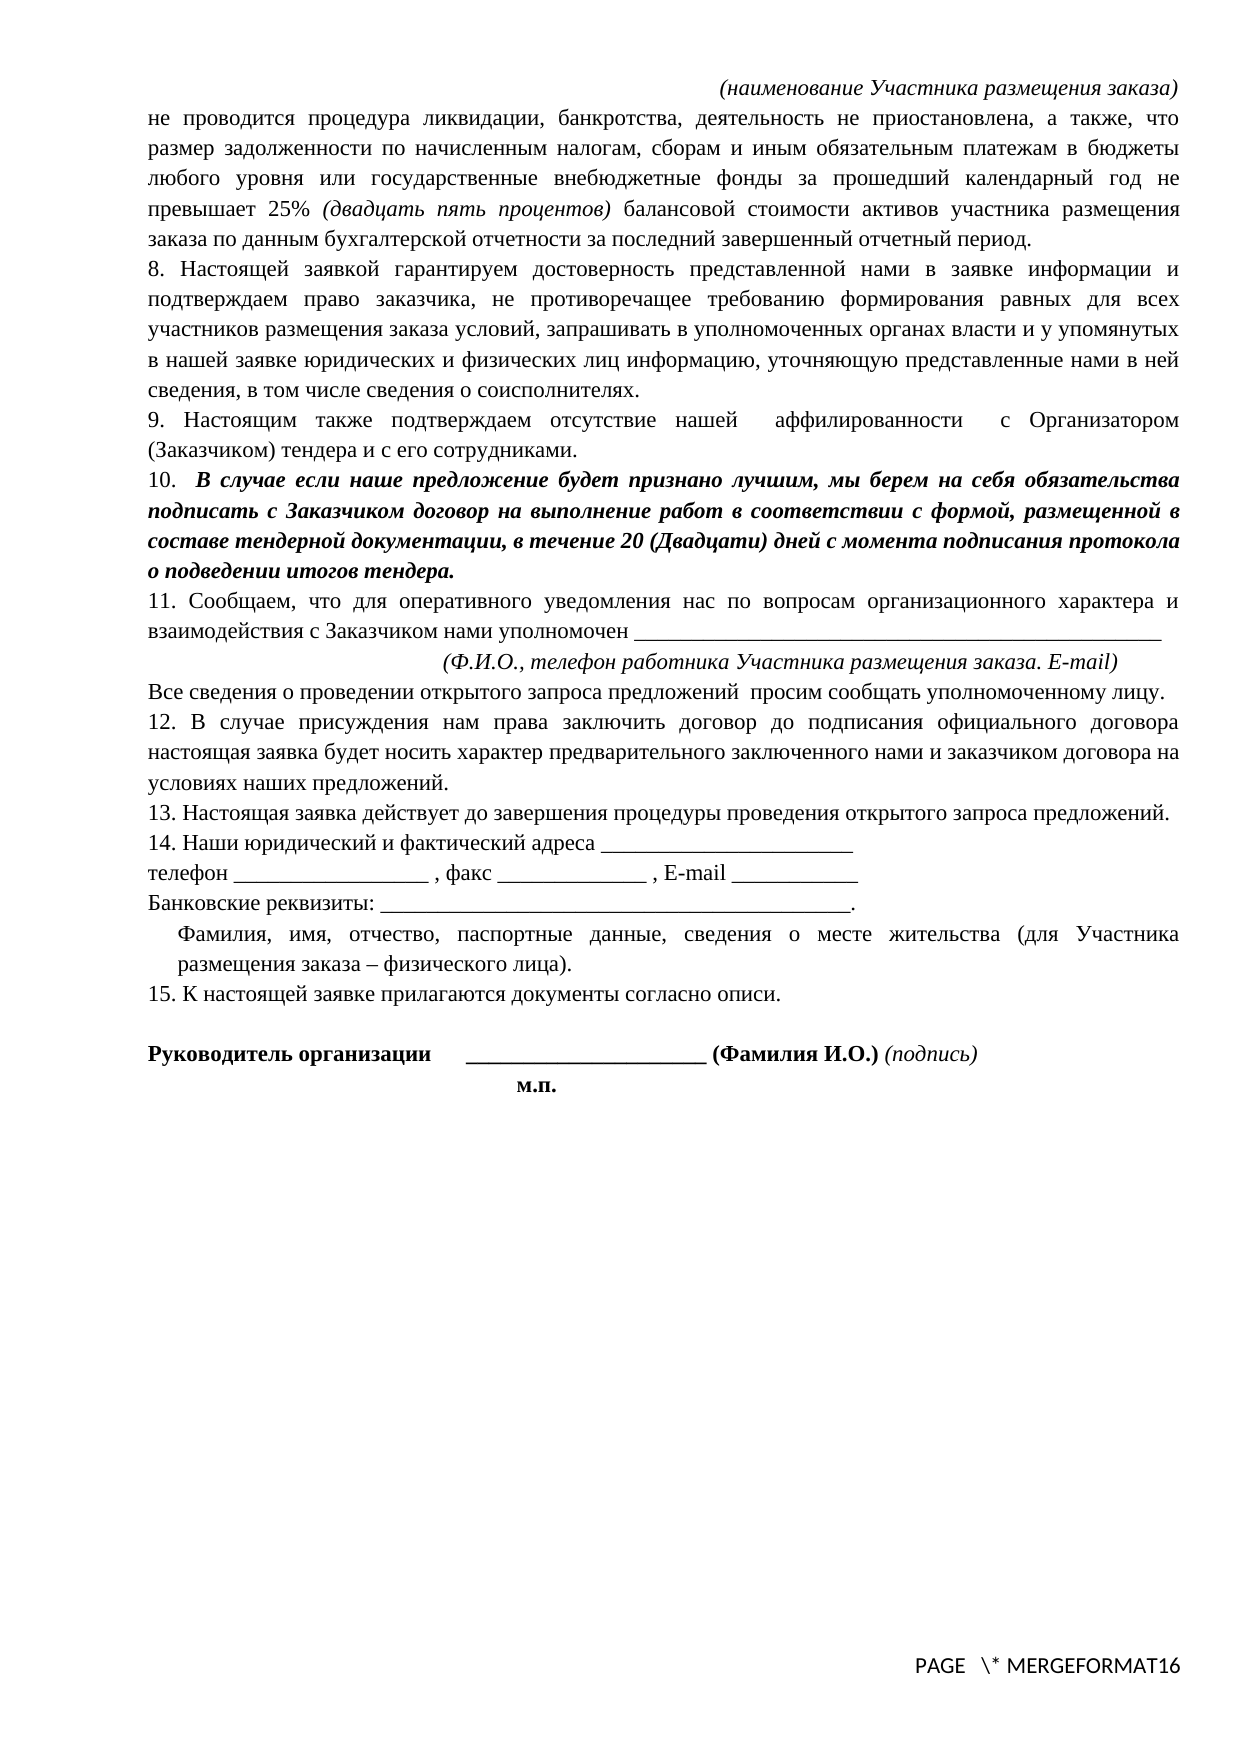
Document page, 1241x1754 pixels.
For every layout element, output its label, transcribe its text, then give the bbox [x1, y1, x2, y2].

text (Ф.И.О., телефон работника Участника размещения заказа. Е-mail) [148, 648, 1181, 674]
text телефон _________________ , факс _____________ , E-mail ___________ [148, 859, 1181, 886]
text (наименование Участника размещения заказа) [148, 74, 1181, 100]
text 9. Настоящим также подтверждаем отсутствие нашей аффилированности с Организатором (Заказчиком) тендера и с его сотрудниками. [148, 406, 1181, 463]
text 12. В случае присуждения нам права заключить договор до подписания официального договора настоящая заявка будет носить характер предварительного заключенного нами и заказчиком договора на условиях наших предложений. [148, 708, 1181, 795]
text Фамилия, имя, отчество, паспортные данные, сведения о месте жительства (для Участника размещения заказа – физического лица). [177, 920, 1181, 976]
text 13. Настоящая заявка действует до завершения процедуры проведения открытого запроса предложений. [148, 799, 1181, 825]
text 14. Наши юридический и фактический адреса ______________________ [148, 829, 1181, 855]
text 15. К настоящей заявке прилагаются документы согласно описи. [148, 980, 1181, 1006]
text Банковские реквизиты: _________________________________________. [148, 889, 1181, 916]
text 11. Сообщаем, что для оперативного уведомления нас по вопросам организационного характера и взаимодействия с Заказчиком нами уполномочен ______________________________________________ [148, 587, 1181, 644]
text Все сведения о проведении открытого запроса предложений просим сообщать уполномоченному лицу. [148, 678, 1181, 704]
text 10. В случае если наше предложение будет признано лучшим, мы берем на себя обязательства подписать с Заказчиком договор на выполнение работ в соответствии с формой, размещенной в составе тендерной документации, в течение 20 (Двадцати) дней с момента подписания протокола о подведении итогов тендера. [148, 467, 1181, 583]
text не проводится процедура ликвидации, банкротства, деятельность не приостановлена, а также, что размер задолженности по начисленным налогам, сборам и иным обязательным платежам в бюджеты любого уровня или государственные внебюджетные фонды за прошедший календарный год не превышает 25% (двадцать пять процентов) балансовой стоимости активов участника размещения заказа по данным бухгалтерской отчетности за последний завершенный отчетный период. [148, 104, 1181, 251]
text 8. Настоящей заявкой гарантируем достоверность представленной нами в заявке информации и подтверждаем право заказчика, не противоречащее требованию формирования равных для всех участников размещения заказа условий, запрашивать в уполномоченных органах власти и у упомянутых в нашей заявке юридических и физических лиц информацию, уточняющую представленные нами в ней сведения, в том числе сведения о соисполнителях. [148, 255, 1181, 402]
text м.п. [516, 1071, 1197, 1097]
text Руководитель организации _____________________ (Фамилия И.О.) (подпись) [148, 1041, 1197, 1067]
